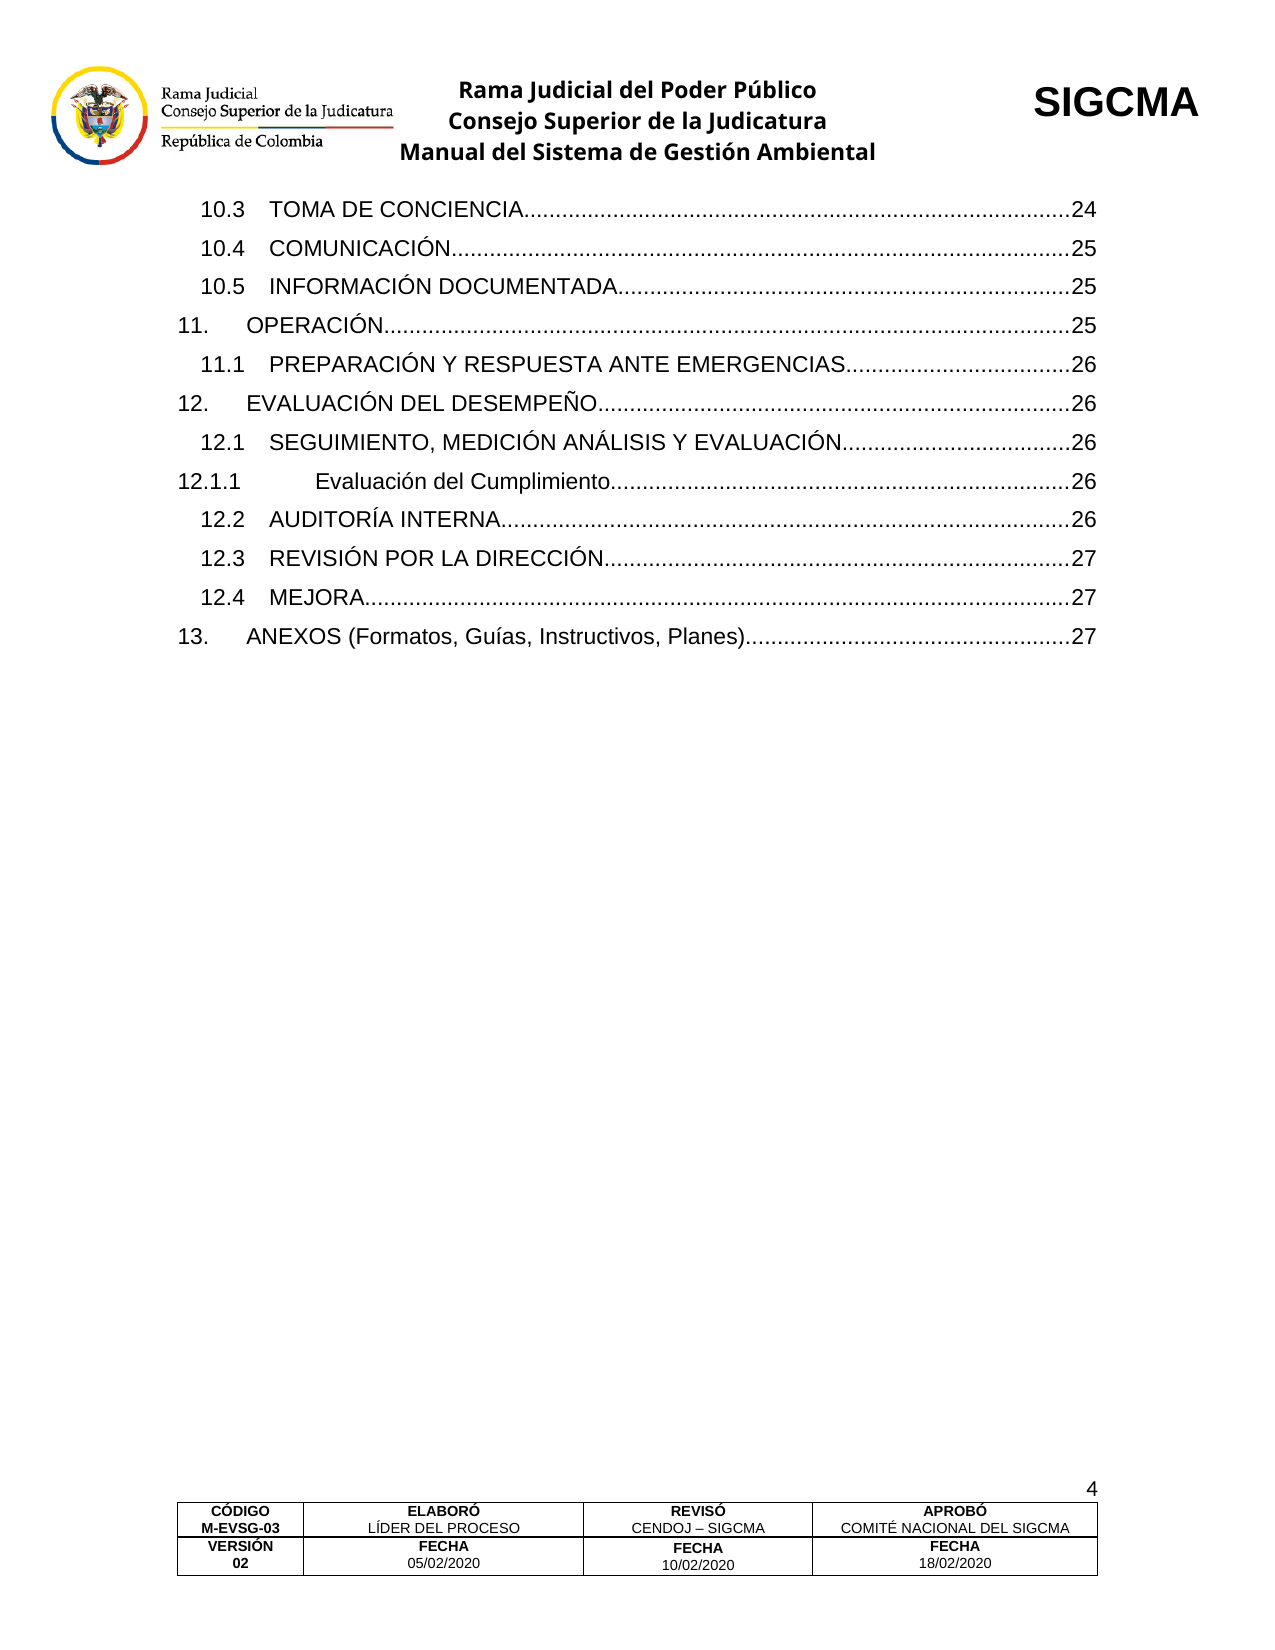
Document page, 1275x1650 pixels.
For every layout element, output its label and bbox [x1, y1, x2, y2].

picture [43, 57, 401, 175]
